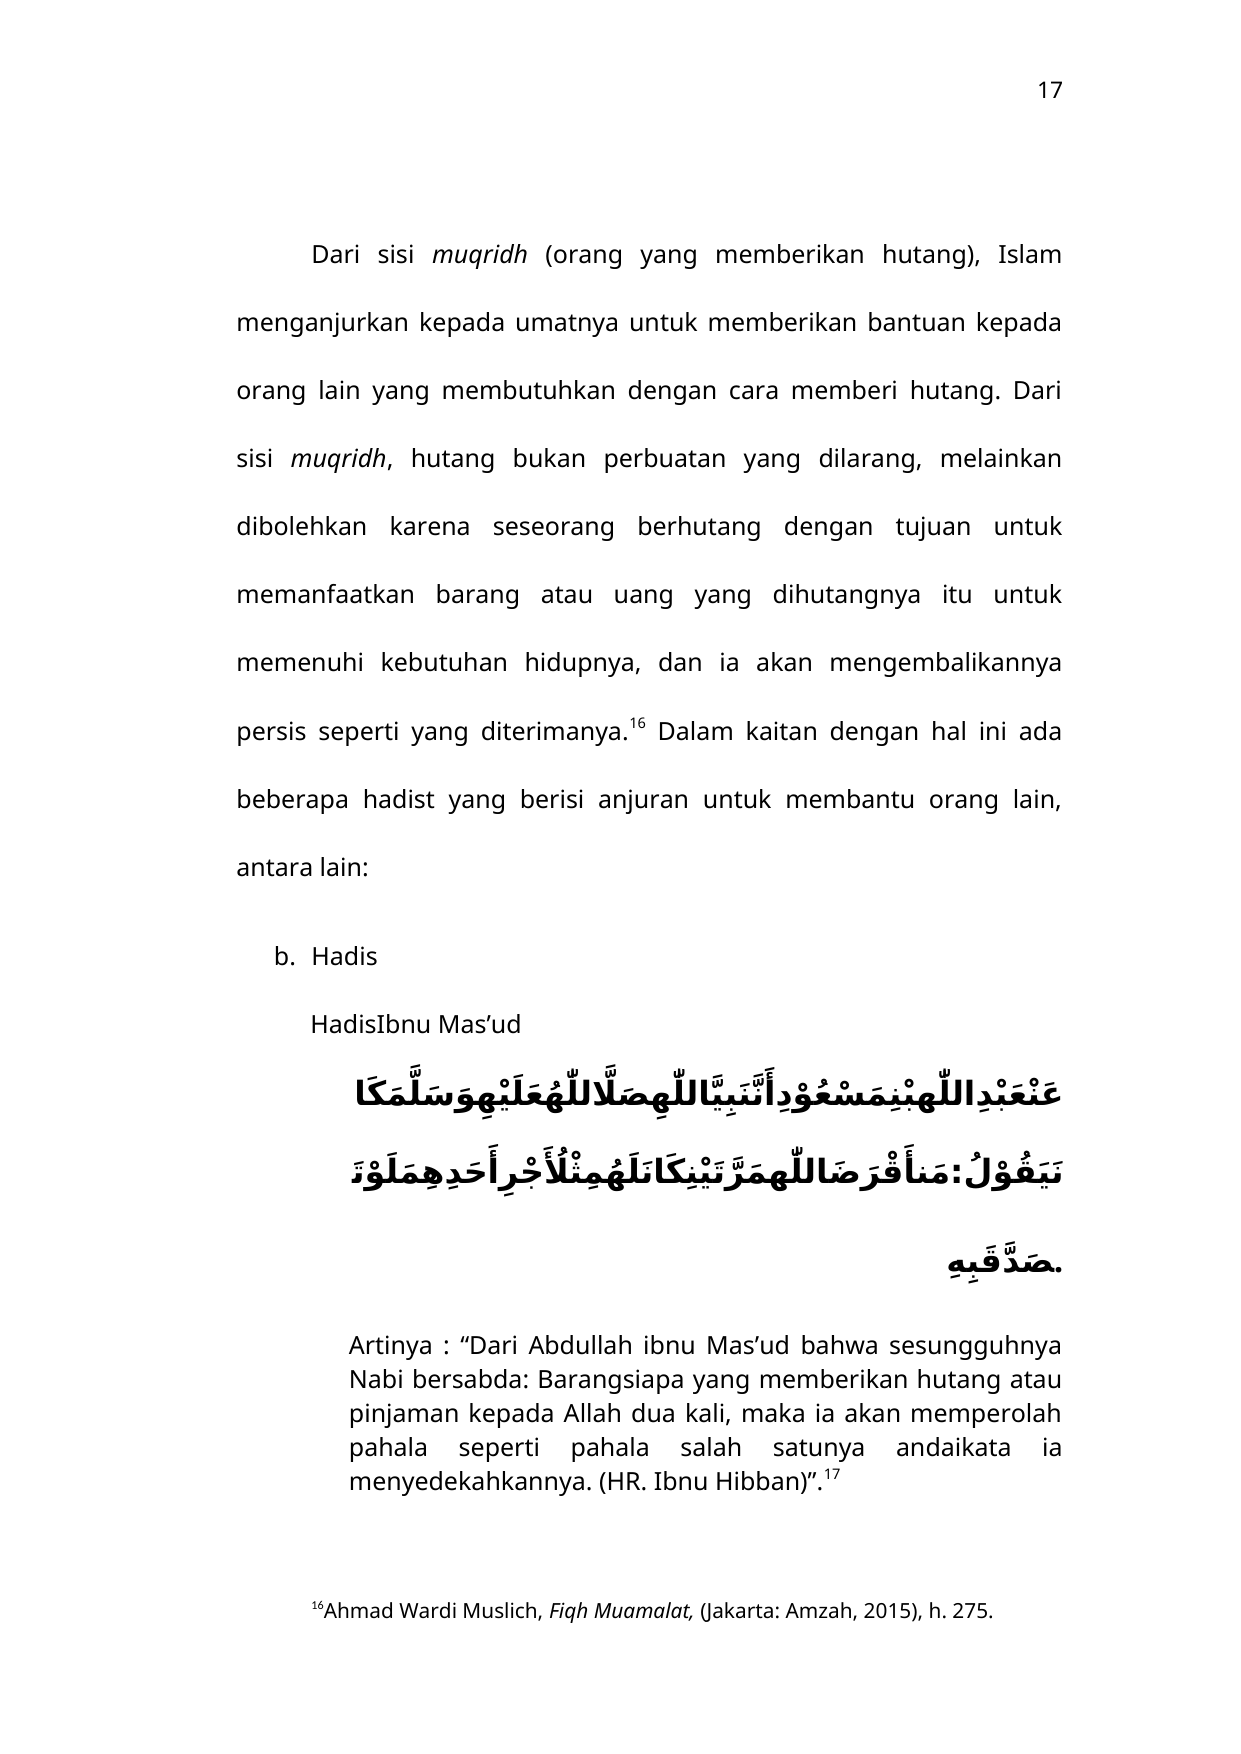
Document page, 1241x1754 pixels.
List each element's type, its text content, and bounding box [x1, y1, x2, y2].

list عَنْعَبْدِاللّٰهبْنِمَسْعُوْدِأَنَّنَبِيَّاللّٰهِصَلَّاللّٰهُعَلَيْهِوَسَلَّمَكَانَيَقُوْلُ:مَنأَقْرَضَاللّٰهمَرَّتَيْنِكَانَلَهُمِثْلُأَجْرِأَحَدِهِمَلَوْتَصَدَّقَبِهِ. [349, 1074, 1063, 1282]
text Dari sisi muqridh (orang yang memberikan hutang), Islam menganjurkan kepada umatnya untuk memberikan bantuan kepada orang lain yang membutuhkan dengan cara memberi hutang. Dari sisi muqridh, hutang bukan perbuatan yang dilarang, melainkan dibolehkan karena seseorang berhutang dengan tujuan untuk memanfaatkan barang atau uang yang dihutangnya itu untuk memenuhi kebutuhan hidupnya, dan ia akan mengembalikannya persis seperti yang diterimanya. Dalam kaitan dengan hal ini ada beberapa hadist yang berisi anjuran untuk membantu orang lain, antara lain: [236, 236, 1063, 883]
list HadisIbnu Mas’ud [310, 1006, 1063, 1041]
list Hadis [274, 938, 1063, 972]
list Artinya : “Dari Abdullah ibnu Mas’ud bahwa sesungguhnya Nabi bersabda: Barangsiapa yang memberikan hutang atau pinjaman kepada Allah dua kali, maka ia akan memperolah pahala seperti pahala salah satunya andaikata ia menyedekahkannya. (HR. Ibnu Hibban)”. [349, 1327, 1063, 1498]
